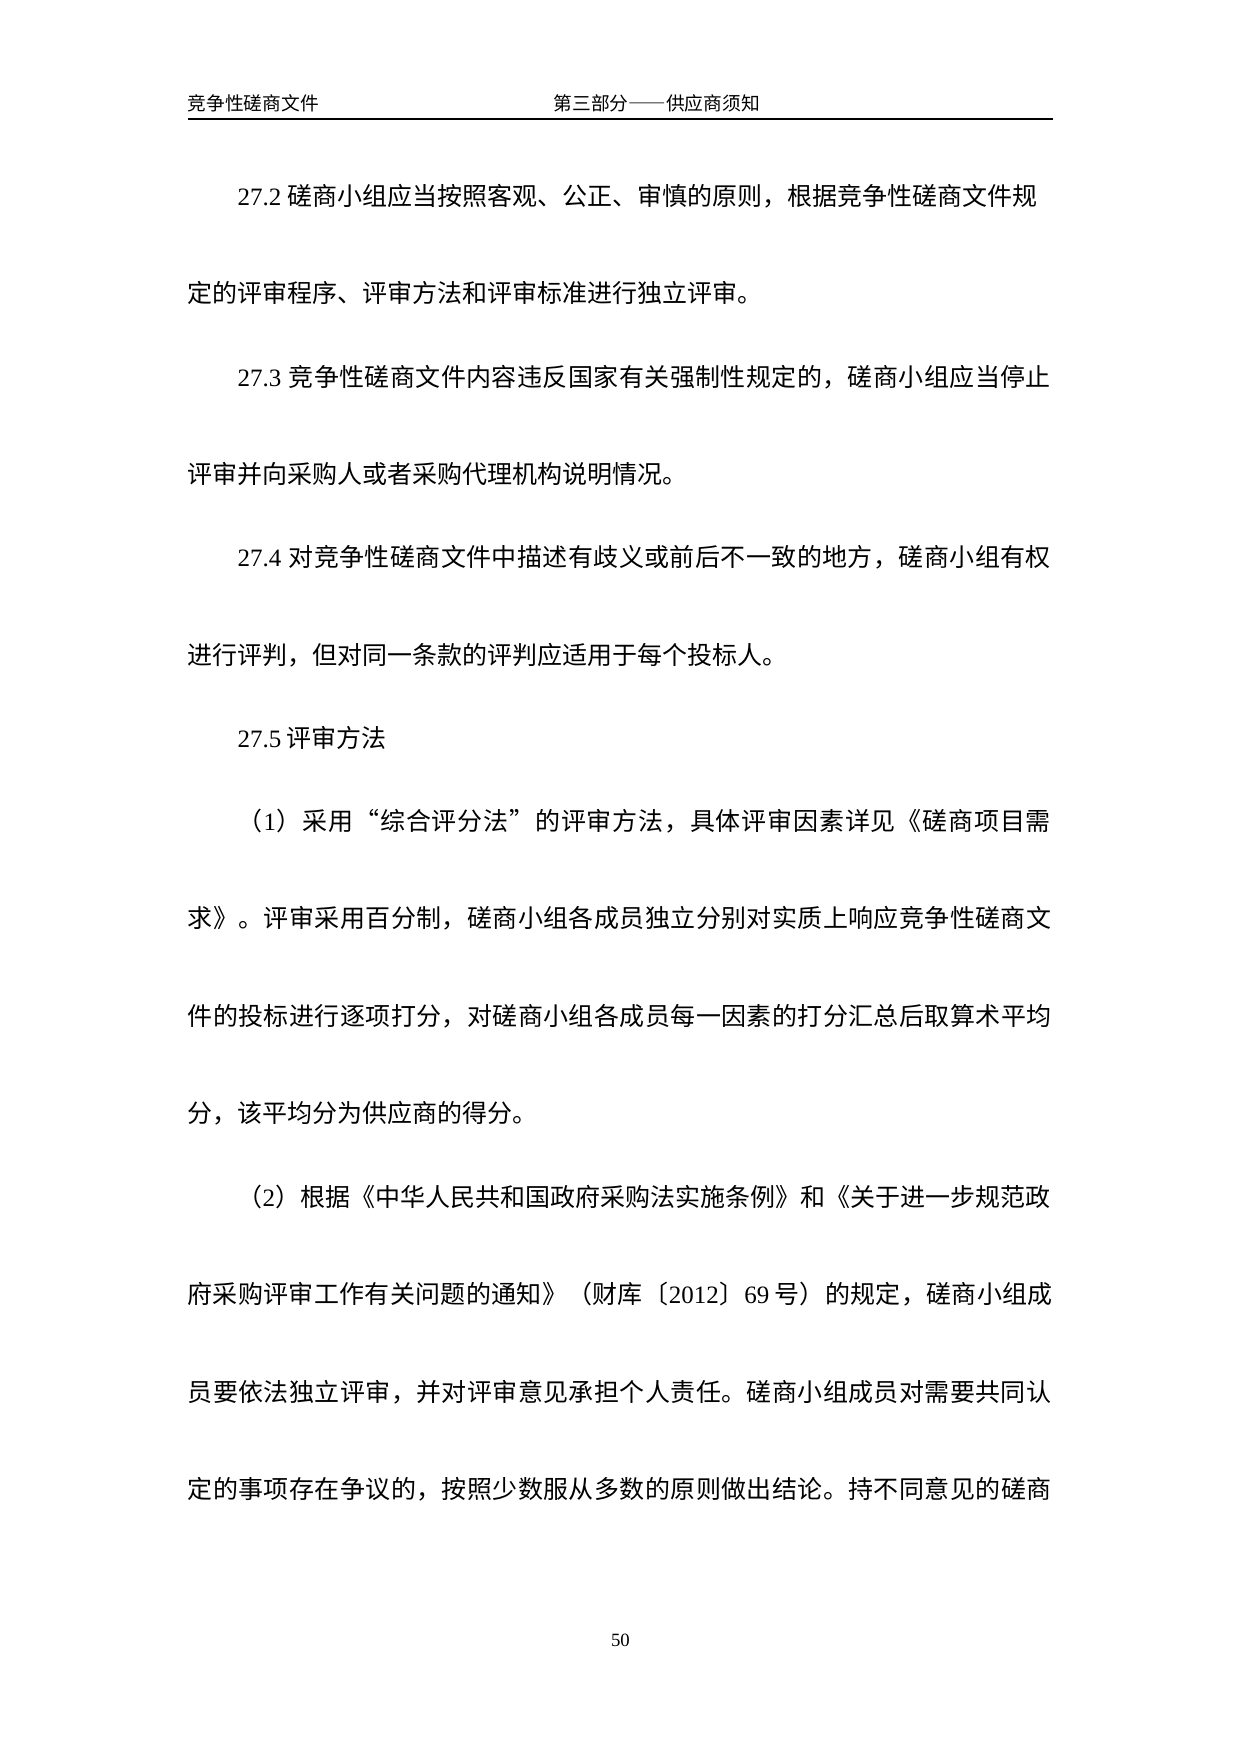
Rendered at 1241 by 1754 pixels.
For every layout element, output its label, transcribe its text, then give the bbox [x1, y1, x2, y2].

text 27.3 竞争性磋商文件内容违反国家有关强制性规定的，磋商小组应当停止评审并向采购人或者采购代理机构说明情况。 [187, 343, 1053, 505]
text 27.4 对竞争性磋商文件中描述有歧义或前后不一致的地方，磋商小组有权进行评判，但对同一条款的评判应适用于每个投标人。 [187, 523, 1053, 686]
text （1）采用“综合评分法”的评审方法，具体评审因素详见《磋商项目需求》。评审采用百分制，磋商小组各成员独立分别对实质上响应竞争性磋商文件的投标进行逐项打分，对磋商小组各成员每一因素的打分汇总后取算术平均分，该平均分为供应商的得分。 [187, 787, 1053, 1144]
text 27.5评审方法 [187, 704, 1053, 769]
text 27.2 磋商小组应当按照客观、公正、审慎的原则，根据竞争性磋商文件规定的评审程序、评审方法和评审标准进行独立评审。 [187, 162, 1053, 324]
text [187, 1163, 1053, 1520]
